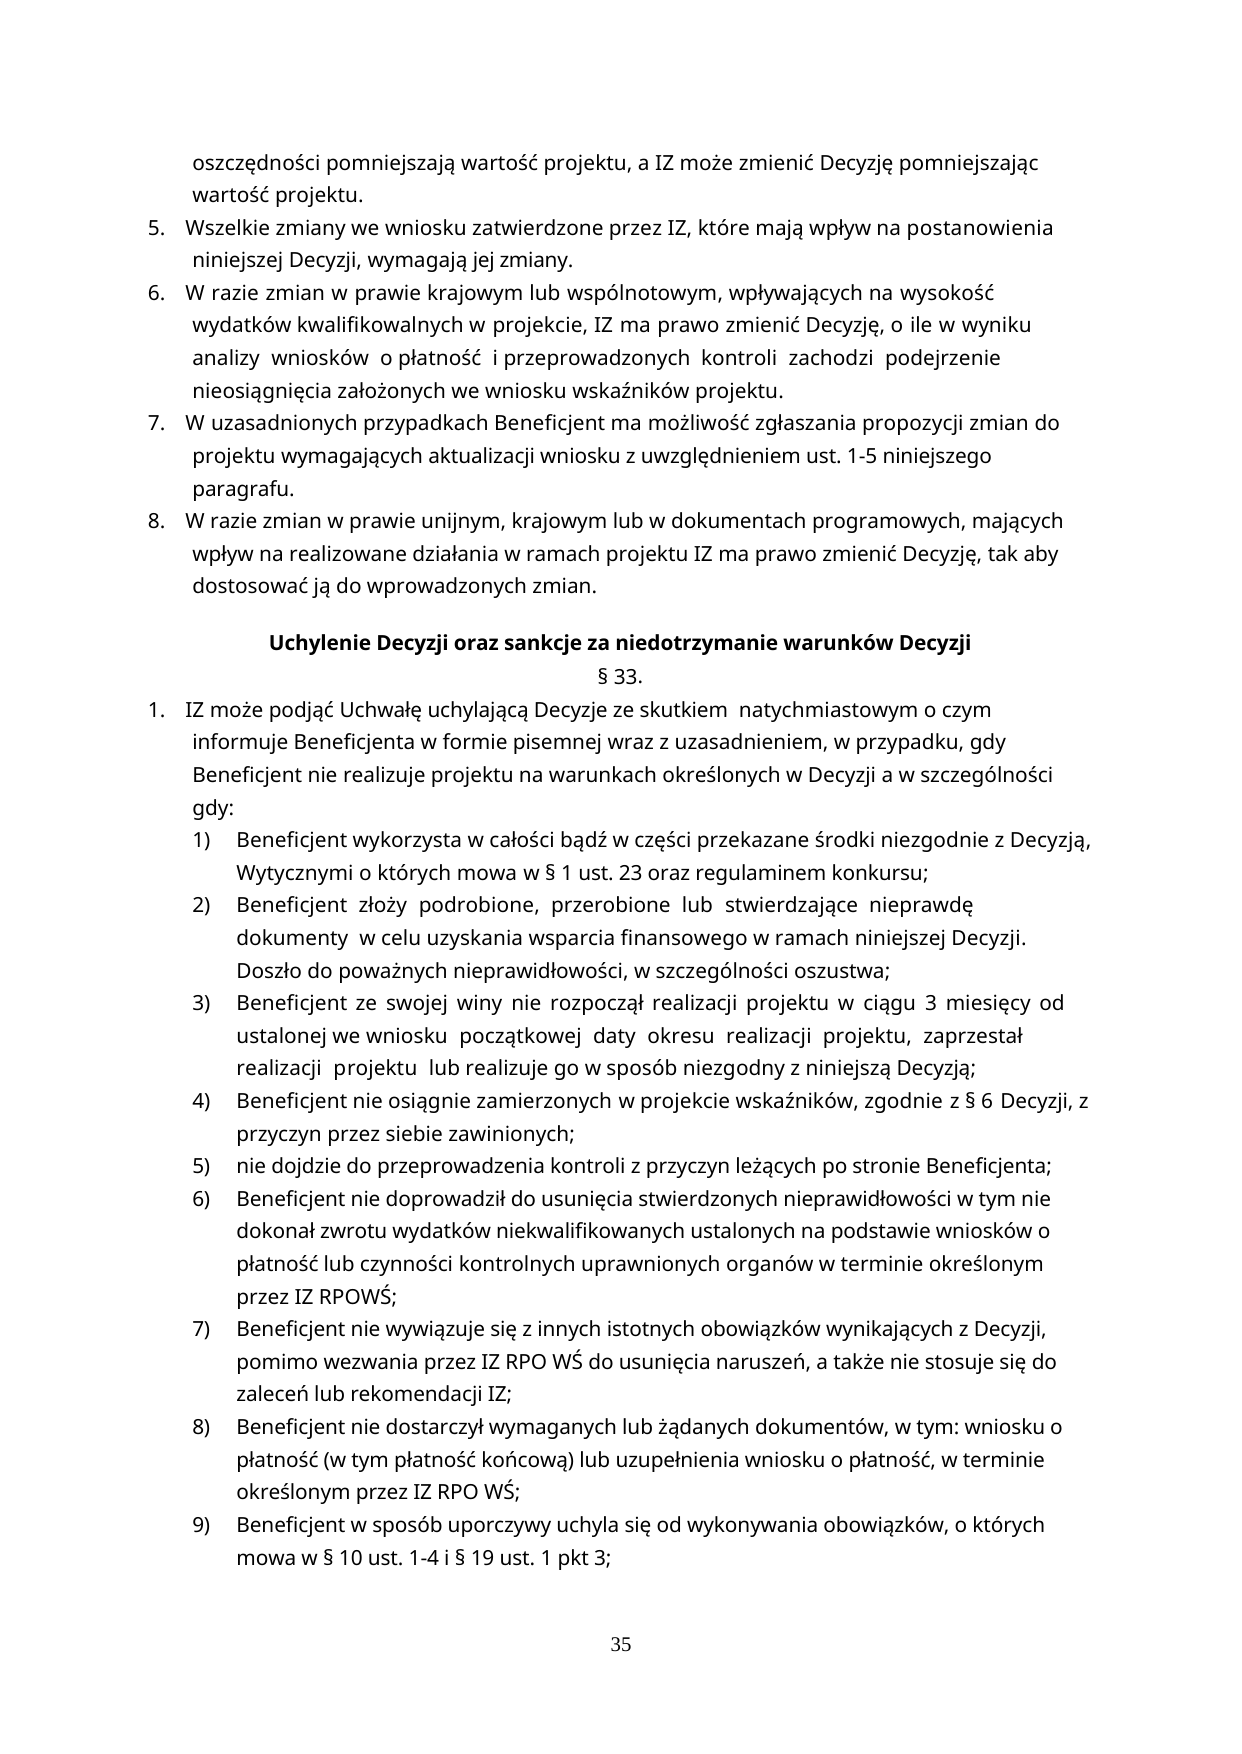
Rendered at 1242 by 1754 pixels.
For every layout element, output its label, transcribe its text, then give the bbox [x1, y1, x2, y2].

list W razie zmian w prawie unijnym, krajowym lub w dokumentach programowych, mających wpływ na realizowane działania w ramach projektu IZ ma prawo zmienić Decyzję, tak aby dostosować ją do wprowadzonych zmian. [148, 506, 1093, 600]
list Beneficjent ze swojej winy nie rozpoczął realizacji projektu w ciągu 3 miesięcy od ustalonej we wniosku początkowej daty okresu realizacji projektu, zaprzestał realizacji projektu lub realizuje go w sposób niezgodny z niniejszą Decyzją; [192, 988, 1093, 1082]
list Beneficjent nie dostarczył wymaganych lub żądanych dokumentów, w tym: wniosku o płatność (w tym płatność końcową) lub uzupełnienia wniosku o płatność, w terminie określonym przez IZ RPO WŚ; [192, 1412, 1093, 1506]
list Beneficjent wykorzysta w całości bądź w części przekazane środki niezgodnie z Decyzją, Wytycznymi o których mowa w § 1 ust. 23 oraz regulaminem konkursu; [192, 825, 1093, 886]
text Uchylenie Decyzji oraz sankcje za niedotrzymanie warunków Decyzji [148, 628, 1093, 657]
list Beneficjent w sposób uporczywy uchyla się od wykonywania obowiązków, o których mowa w § 10 ust. 1-4 i § 19 ust. 1 pkt 3; [192, 1510, 1093, 1571]
text § 33. [148, 661, 1093, 691]
list Wszelkie zmiany we wniosku zatwierdzone przez IZ, które mają wpływ na postanowienia niniejszej Decyzji, wymagają jej zmiany. [148, 213, 1093, 274]
list W razie zmian w prawie krajowym lub wspólnotowym, wpływających na wysokość wydatków kwalifikowalnych w projekcie, IZ ma prawo zmienić Decyzję, o ile w wyniku analizy wniosków o płatność i przeprowadzonych kontroli zachodzi podejrzenie nieosiągnięcia założonych we wniosku wskaźników projektu. [148, 278, 1093, 404]
list Beneficjent nie wywiązuje się z innych istotnych obowiązków wynikających z Decyzji, pomimo wezwania przez IZ RPO WŚ do usunięcia naruszeń, a także nie stosuje się do zaleceń lub rekomendacji IZ; [192, 1314, 1093, 1408]
list nie dojdzie do przeprowadzenia kontroli z przyczyn leżących po stronie Beneficjenta; [192, 1151, 1093, 1180]
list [148, 148, 1093, 209]
list IZ może podjąć Uchwałę uchylającą Decyzje ze skutkiem natychmiastowym o czym informuje Beneficjenta w formie pisemnej wraz z uzasadnieniem, w przypadku, gdy Beneficjent nie realizuje projektu na warunkach określonych w Decyzji a w szczególności gdy: [148, 695, 1093, 821]
list Beneficjent nie osiągnie zamierzonych w projekcie wskaźników, zgodnie z § 6 Decyzji, z przyczyn przez siebie zawinionych; [192, 1086, 1093, 1147]
list Beneficjent nie doprowadził do usunięcia stwierdzonych nieprawidłowości w tym nie dokonał zwrotu wydatków niekwalifikowanych ustalonych na podstawie wniosków o płatność lub czynności kontrolnych uprawnionych organów w terminie określonym przez IZ RPOWŚ; [192, 1184, 1093, 1310]
list W uzasadnionych przypadkach Beneficjent ma możliwość zgłaszania propozycji zmian do projektu wymagających aktualizacji wniosku z uwzględnieniem ust. 1-5 niniejszego paragrafu. [148, 408, 1093, 502]
list Beneficjent złoży podrobione, przerobione lub stwierdzające nieprawdę dokumenty w celu uzyskania wsparcia finansowego w ramach niniejszej Decyzji. Doszło do poważnych nieprawidłowości, w szczególności oszustwa; [192, 891, 1093, 984]
